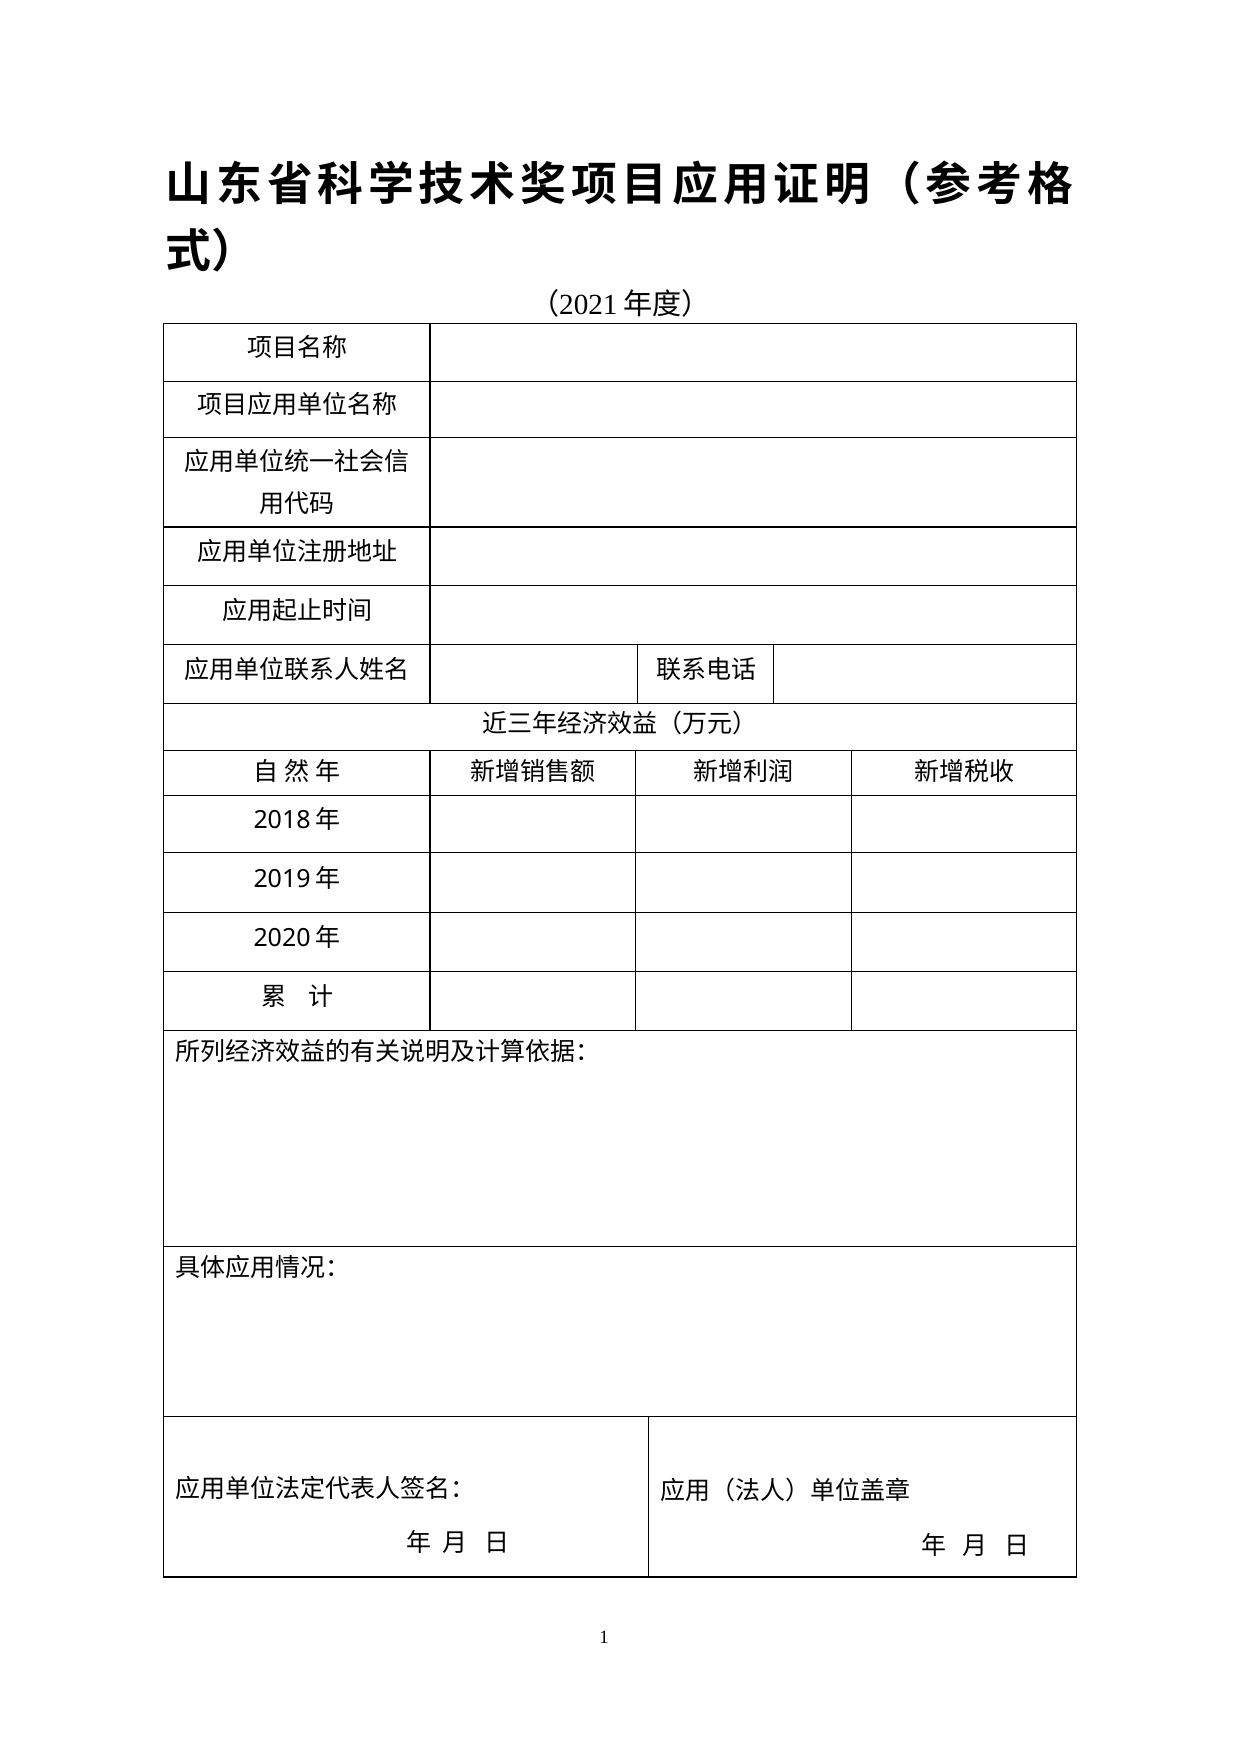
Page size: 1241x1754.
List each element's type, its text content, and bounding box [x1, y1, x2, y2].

table_cell 新增销售额 [431, 751, 635, 795]
table_cell 2020年 [164, 913, 429, 971]
subtitle 山东省科学技术奖项目应用证明（参考格式） [165, 148, 1075, 280]
table_cell 应用单位注册地址 [164, 528, 429, 585]
table_cell [431, 853, 635, 912]
table_cell [636, 796, 851, 852]
table_cell [431, 528, 1076, 585]
table_cell 所列经济效益的有关说明及计算依据： [164, 1031, 1076, 1246]
table_cell [636, 972, 851, 1030]
table_cell [431, 438, 1076, 526]
table_cell 应用起止时间 [164, 586, 429, 644]
table_header [431, 324, 1076, 381]
table_cell 自 然 年 [164, 751, 429, 795]
table_cell 新增利润 [636, 751, 851, 795]
table_cell 2019年 [164, 853, 429, 912]
table_cell [852, 972, 1076, 1030]
table_cell [774, 645, 1076, 703]
table_cell [431, 586, 1076, 644]
table_cell [431, 645, 637, 703]
table_cell 应用单位统一社会信用代码 [164, 438, 429, 526]
table_cell 累 计 [164, 972, 429, 1030]
text （2021年度） [165, 280, 1075, 323]
table_cell [852, 913, 1076, 971]
table_cell [636, 913, 851, 971]
table_cell 应用（法人）单位盖章 年 月 日 [649, 1417, 1076, 1576]
table_cell [431, 796, 635, 852]
table_cell 应用单位法定代表人签名： 年 月 日 [164, 1417, 648, 1576]
table_cell [431, 972, 635, 1030]
table_cell 近三年经济效益（万元） [164, 704, 1076, 750]
table_cell [636, 853, 851, 912]
table_cell 具体应用情况： [164, 1247, 1076, 1416]
table_cell [852, 853, 1076, 912]
table_cell 项目应用单位名称 [164, 382, 429, 437]
table_cell 应用单位联系人姓名 [164, 645, 429, 703]
table_cell 新增税收 [852, 751, 1076, 795]
table_cell [431, 382, 1076, 437]
table_cell 2018年 [164, 796, 429, 852]
table_header 项目名称 [164, 324, 429, 381]
table_cell [431, 913, 635, 971]
table_cell 联系电话 [638, 645, 773, 703]
table_cell [852, 796, 1076, 852]
